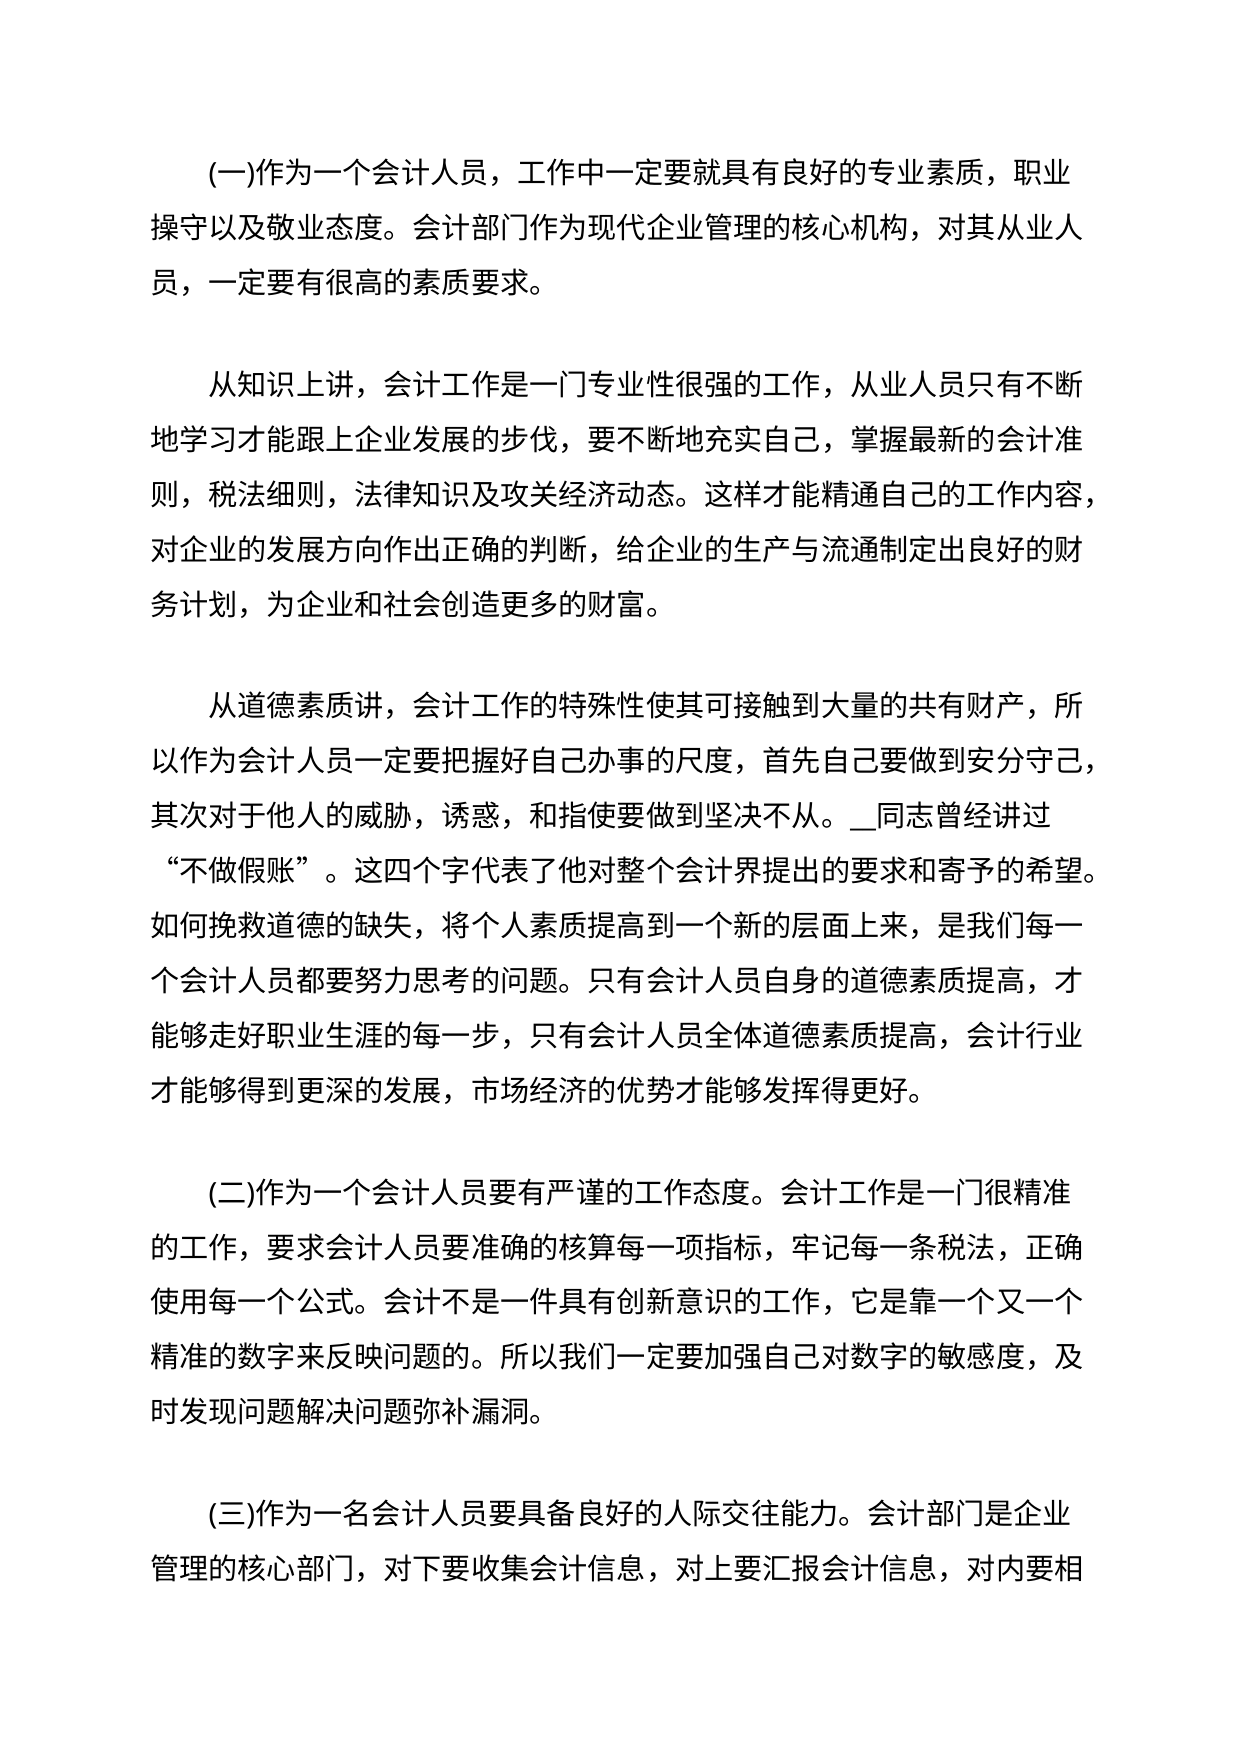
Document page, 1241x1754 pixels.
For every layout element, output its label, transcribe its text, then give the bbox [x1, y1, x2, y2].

text (二)作为一个会计人员要有严谨的工作态度。会计工作是一门很精准的工作，要求会计人员要准确的核算每一项指标，牢记每一条税法，正确使用每一个公式。会计不是一件具有创新意识的工作，它是靠一个又一个精准的数字来反映问题的。所以我们一定要加强自己对数字的敏感度，及时发现问题解决问题弥补漏洞。 [150, 1169, 1090, 1431]
text 从道德素质讲，会计工作的特殊性使其可接触到大量的共有财产，所以作为会计人员一定要把握好自己办事的尺度，首先自己要做到安分守己，其次对于他人的威胁，诱惑，和指使要做到坚决不从。__同志曾经讲过“不做假账”。这四个字代表了他对整个会计界提出的要求和寄予的希望。如何挽救道德的缺失，将个人素质提高到一个新的层面上来，是我们每一个会计人员都要努力思考的问题。只有会计人员自身的道德素质提高，才能够走好职业生涯的每一步，只有会计人员全体道德素质提高，会计行业才能够得到更深的发展，市场经济的优势才能够发挥得更好。 [150, 683, 1090, 1110]
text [150, 1491, 1090, 1588]
text (一)作为一个会计人员，工作中一定要就具有良好的专业素质，职业操守以及敬业态度。会计部门作为现代企业管理的核心机构，对其从业人员，一定要有很高的素质要求。 [150, 150, 1090, 302]
text 从知识上讲，会计工作是一门专业性很强的工作，从业人员只有不断地学习才能跟上企业发展的步伐，要不断地充实自己，掌握最新的会计准则，税法细则，法律知识及攻关经济动态。这样才能精通自己的工作内容，对企业的发展方向作出正确的判断，给企业的生产与流通制定出良好的财务计划，为企业和社会创造更多的财富。 [150, 362, 1090, 623]
